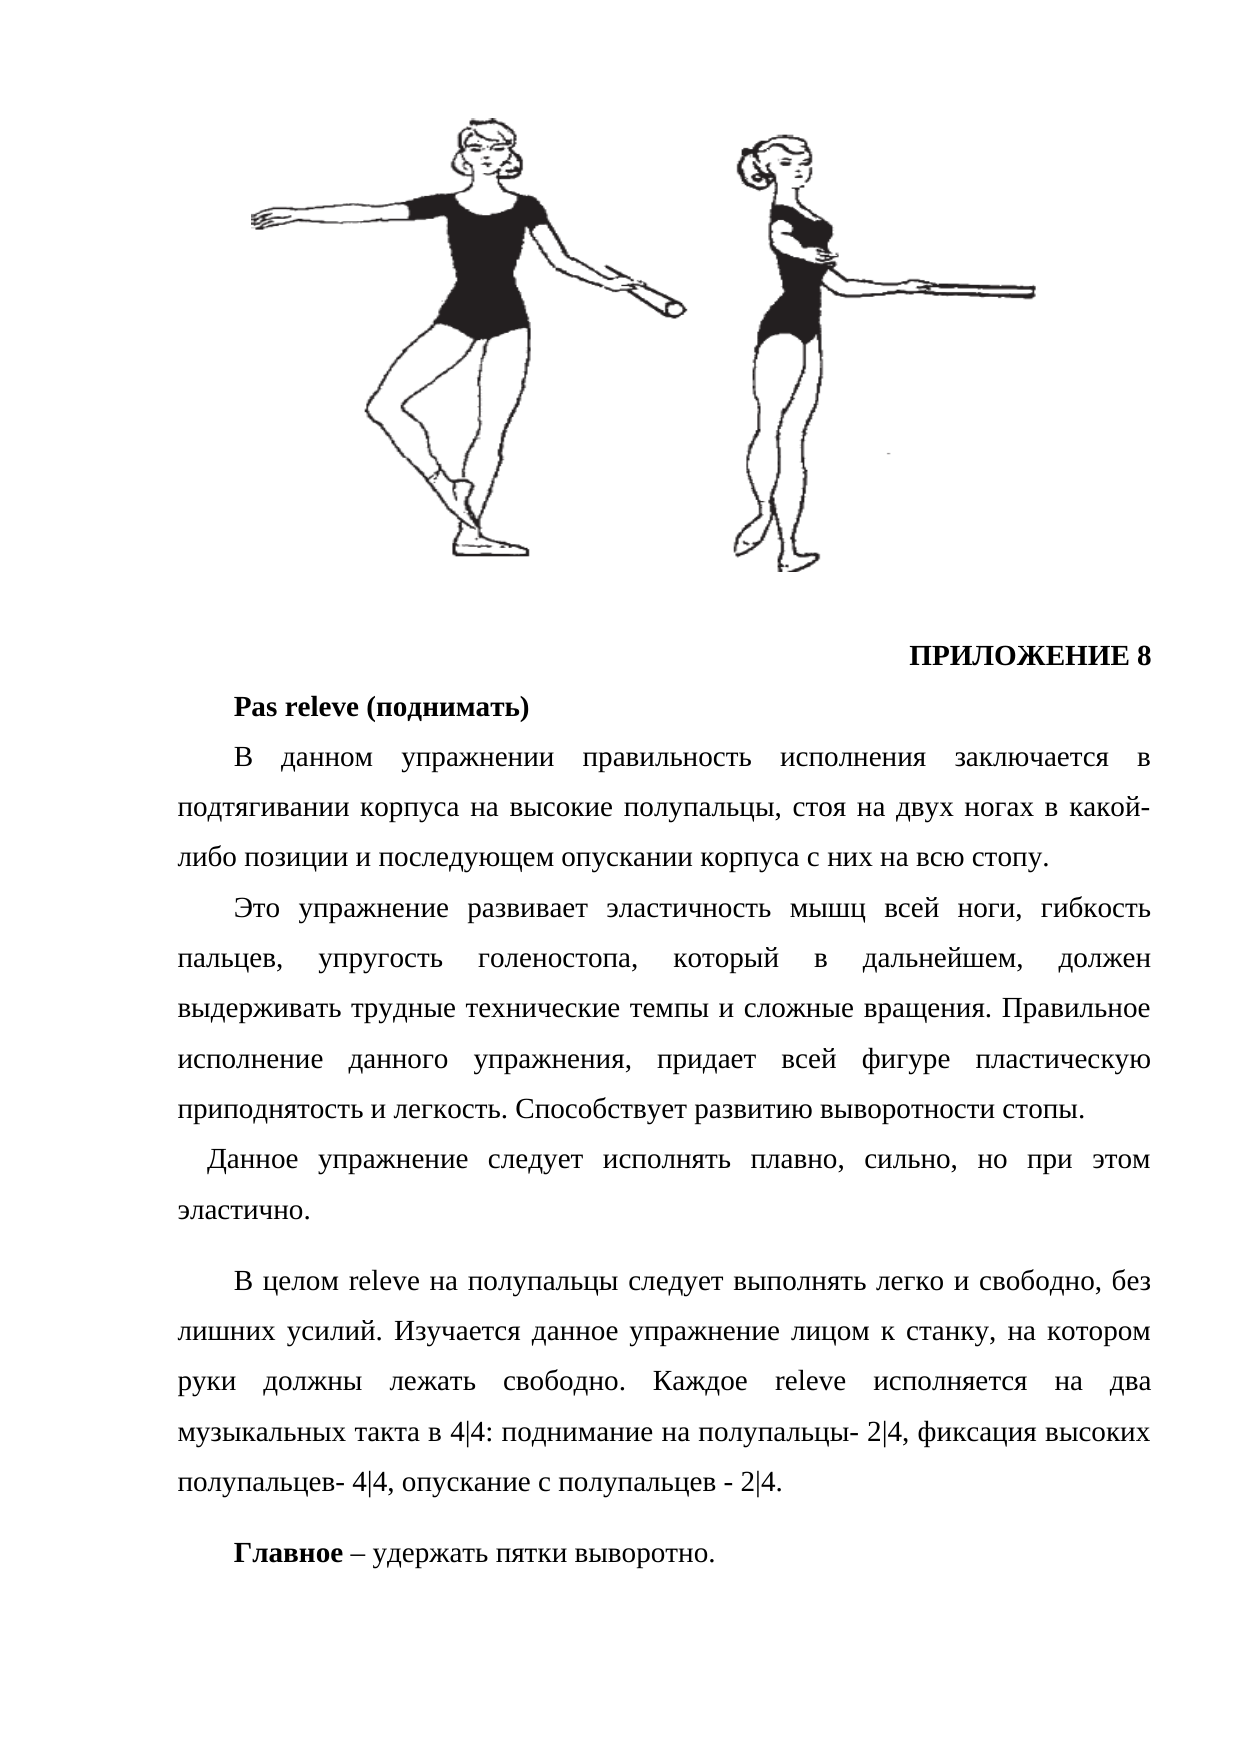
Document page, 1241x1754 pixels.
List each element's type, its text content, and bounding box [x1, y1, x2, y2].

text ПРИЛОЖЕНИЕ 8 [177, 638, 1152, 672]
picture [251, 118, 1061, 572]
text В целом releve на полупальцы следует выполнять легко и свободно, без лишних усилий. Изучается данное упражнение лицом к станку, на котором руки должны лежать свободно. Каждое releve исполняется на два музыкальных такта в 4|4: поднимание на полупальцы- 2|4, фиксация высоких полупальцев- 4|4, опускание с полупальцев - 2|4. [177, 1263, 1152, 1498]
text Это упражнение развивает эластичность мышц всей ноги, гибкость пальцев, упругость голеностопа, который в дальнейшем, должен выдерживать трудные технические темпы и сложные вращения. Правильное исполнение данного упражнения, придает всей фигуре пластическую приподнятость и легкость. Способствует развитию выворотности стопы. [177, 890, 1152, 1125]
text Данное упражнение следует исполнять плавно, сильно, но при этом эластично. [177, 1141, 1152, 1225]
text В данном упражнении правильность исполнения заключается в подтягивании корпуса на высокие полупальцы, стоя на двух ногах в какой- либо позиции и последующем опускании корпуса с них на всю стопу. [177, 739, 1152, 873]
text Pas releve (поднимать) [177, 689, 1152, 722]
text Главное – удержать пятки выворотно. [177, 1535, 1152, 1569]
